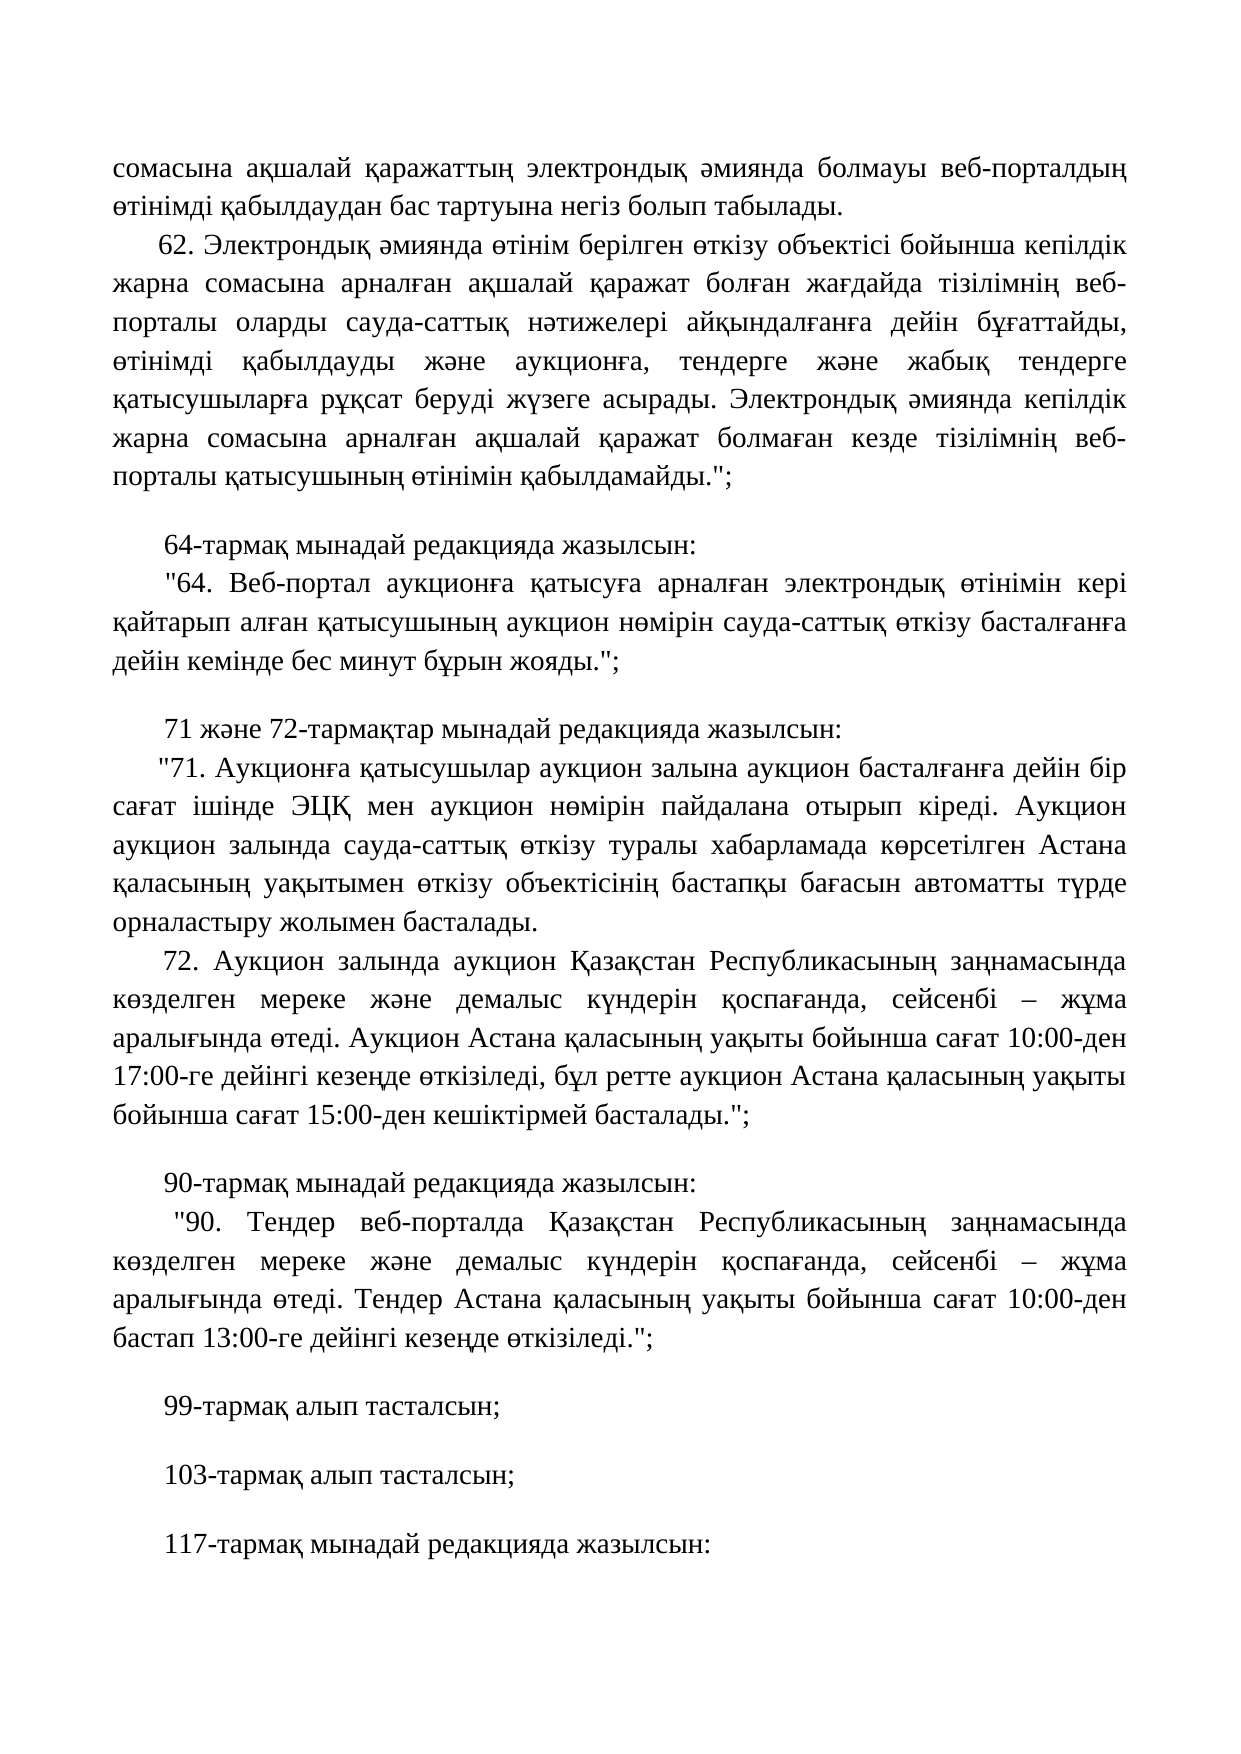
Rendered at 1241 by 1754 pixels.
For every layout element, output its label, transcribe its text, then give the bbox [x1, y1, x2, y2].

text "90. Тендер веб-порталда Қазақстан Республикасының заңнамасында көзделген мереке және демалыс күндерін қоспағанда, сейсенбі – жұма аралығында өтеді. Тендер Астана қаласының уақыты бойынша сағат 10:00-ден бастап 13:00-ге дейінгі кезеңде өткізіледі."; [112, 1204, 1128, 1353]
text 71 және 72-тармақтар мынадай редакцияда жазылсын: [112, 711, 1128, 745]
text 64-тармақ мынадай редакцияда жазылсын: [112, 527, 1128, 561]
text "64. Веб-портал аукционға қатысуға арналған электрондық өтінімін кері қайтарып алған қатысушының аукцион нөмірін сауда-саттық өткізу басталғанға дейін кемінде бес минут бұрын жояды."; [112, 566, 1128, 676]
text 62. Электрондық әмиянда өтінім берілген өткізу объектісі бойынша кепілдік жарна сомасына арналған ақшалай қаражат болған жағдайда тізілімнің веб-порталы оларды сауда-саттық нәтижелері айқындалғанға дейін бұғаттайды, өтінімді қабылдауды және аукционға, тендерге және жабық тендерге қатысушыларға рұқсат беруді жүзеге асырады. Электрондық әмиянда кепілдік жарна сомасына арналған ақшалай қаражат болмаған кезде тізілімнің веб-порталы қатысушының өтінімін қабылдамайды."; [112, 227, 1128, 492]
text 72. Аукцион залында аукцион Қазақстан Республикасының заңнамасында көзделген мереке және демалыс күндерін қоспағанда, сейсенбі – жұма аралығында өтеді. Аукцион Астана қаласының уақыты бойынша сағат 10:00-ден 17:00-ге дейінгі кезеңде өткізіледі, бұл ретте аукцион Астана қаласының уақыты бойынша сағат 15:00-ден кешіктірмей басталады."; [112, 943, 1128, 1130]
text 90-тармақ мынадай редакцияда жазылсын: [112, 1166, 1128, 1199]
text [112, 150, 1128, 222]
text 117-тармақ мынадай редакцияда жазылсын: [112, 1526, 1128, 1559]
text "71. Аукционға қатысушылар аукцион залына аукцион басталғанға дейін бір сағат ішінде ЭЦҚ мен аукцион нөмірін пайдалана отырып кіреді. Аукцион аукцион залында сауда-саттық өткізу туралы хабарламада көрсетілген Астана қаласының уақытымен өткізу объектісінің бастапқы бағасын автоматты түрде орналастыру жолымен басталады. [112, 750, 1128, 938]
text 103-тармақ алып тасталсын; [112, 1457, 1128, 1491]
text 99-тармақ алып тасталсын; [112, 1388, 1128, 1422]
